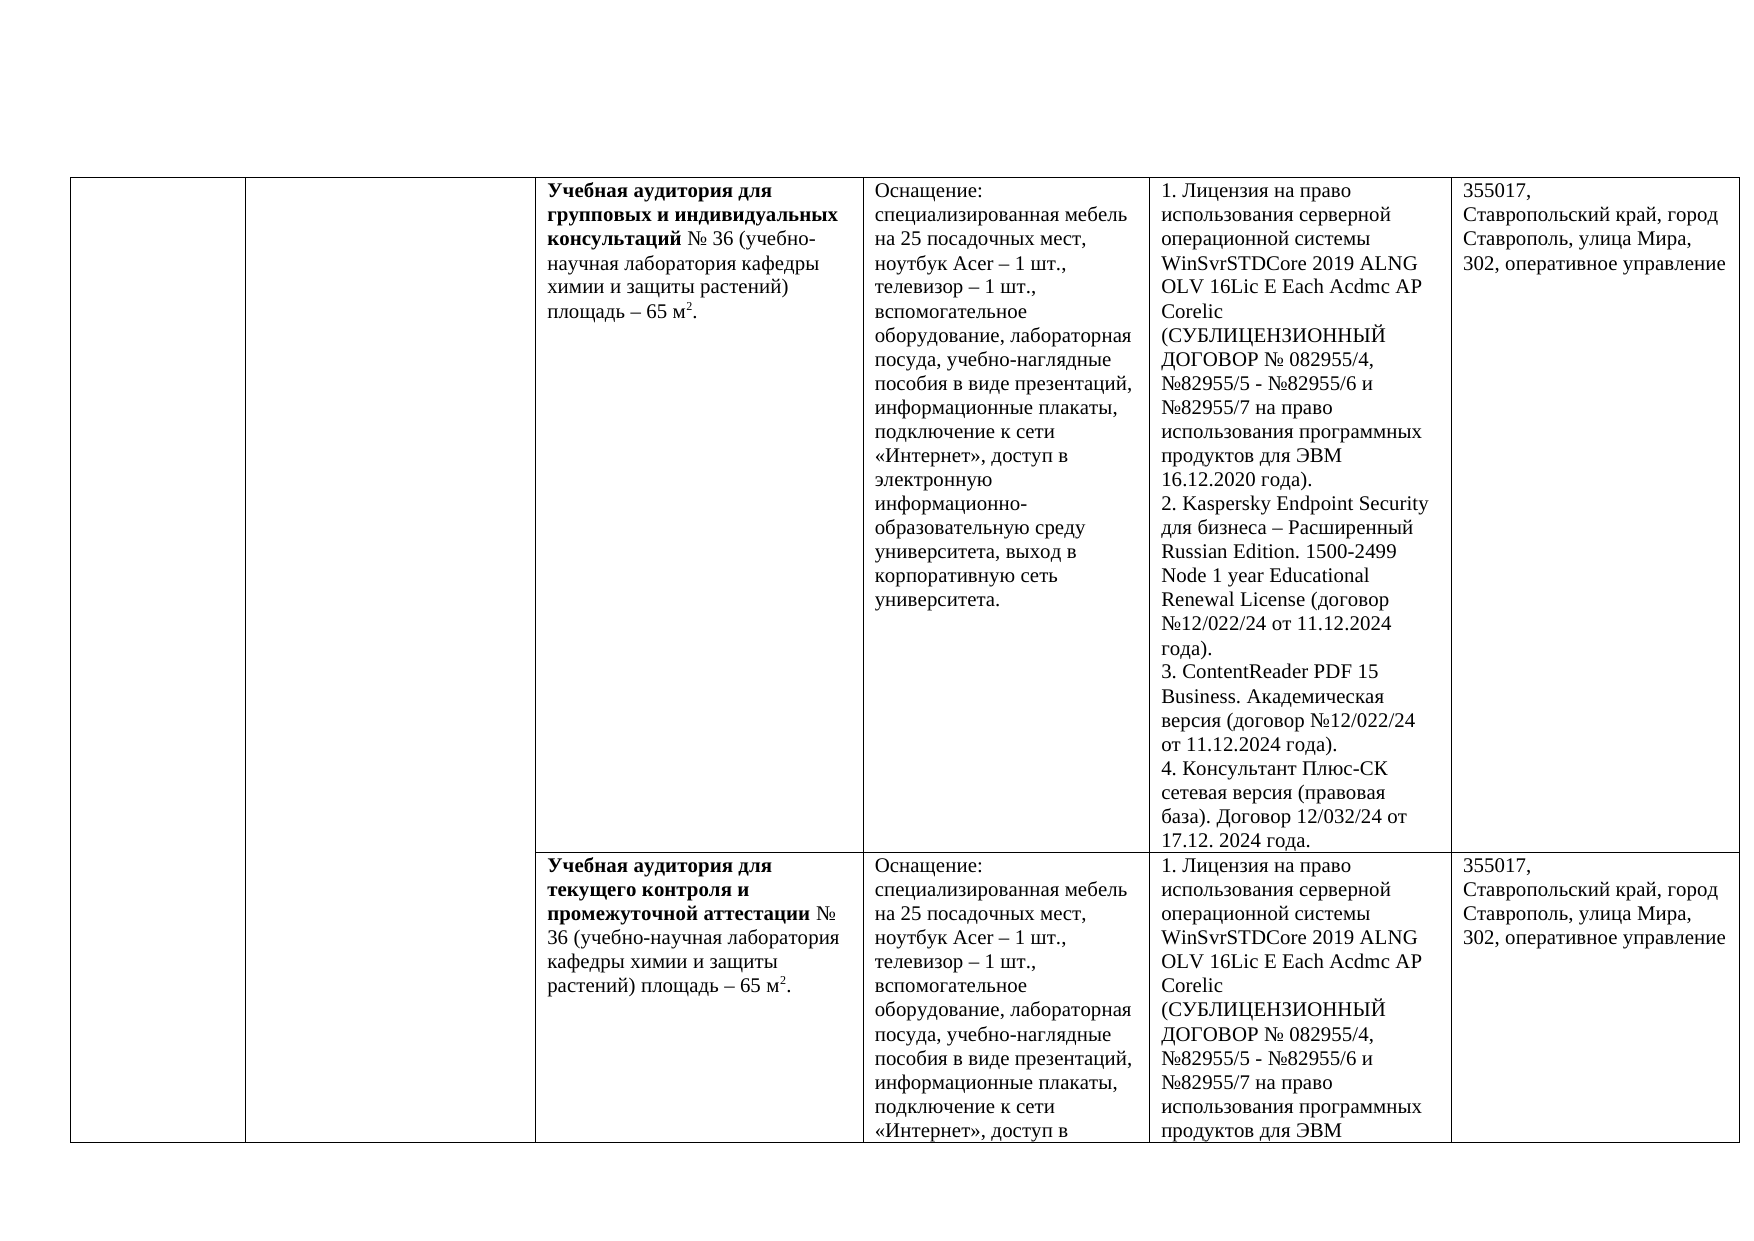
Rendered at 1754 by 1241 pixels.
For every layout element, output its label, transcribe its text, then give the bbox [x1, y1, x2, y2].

table_cell 355017, Ставропольский край, город Ставрополь, улица Мира, 302, оперативное управление [1452, 178, 1739, 852]
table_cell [1452, 853, 1739, 1142]
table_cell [536, 853, 863, 1142]
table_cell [864, 853, 1149, 1142]
table_cell Учебная аудитория для групповых и индивидуальных консультаций № 36 (учебно-научная лаборатория кафедры химии и защиты растений) площадь – 65 м2. [536, 178, 863, 852]
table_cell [1150, 178, 1451, 852]
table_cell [1150, 853, 1451, 1142]
